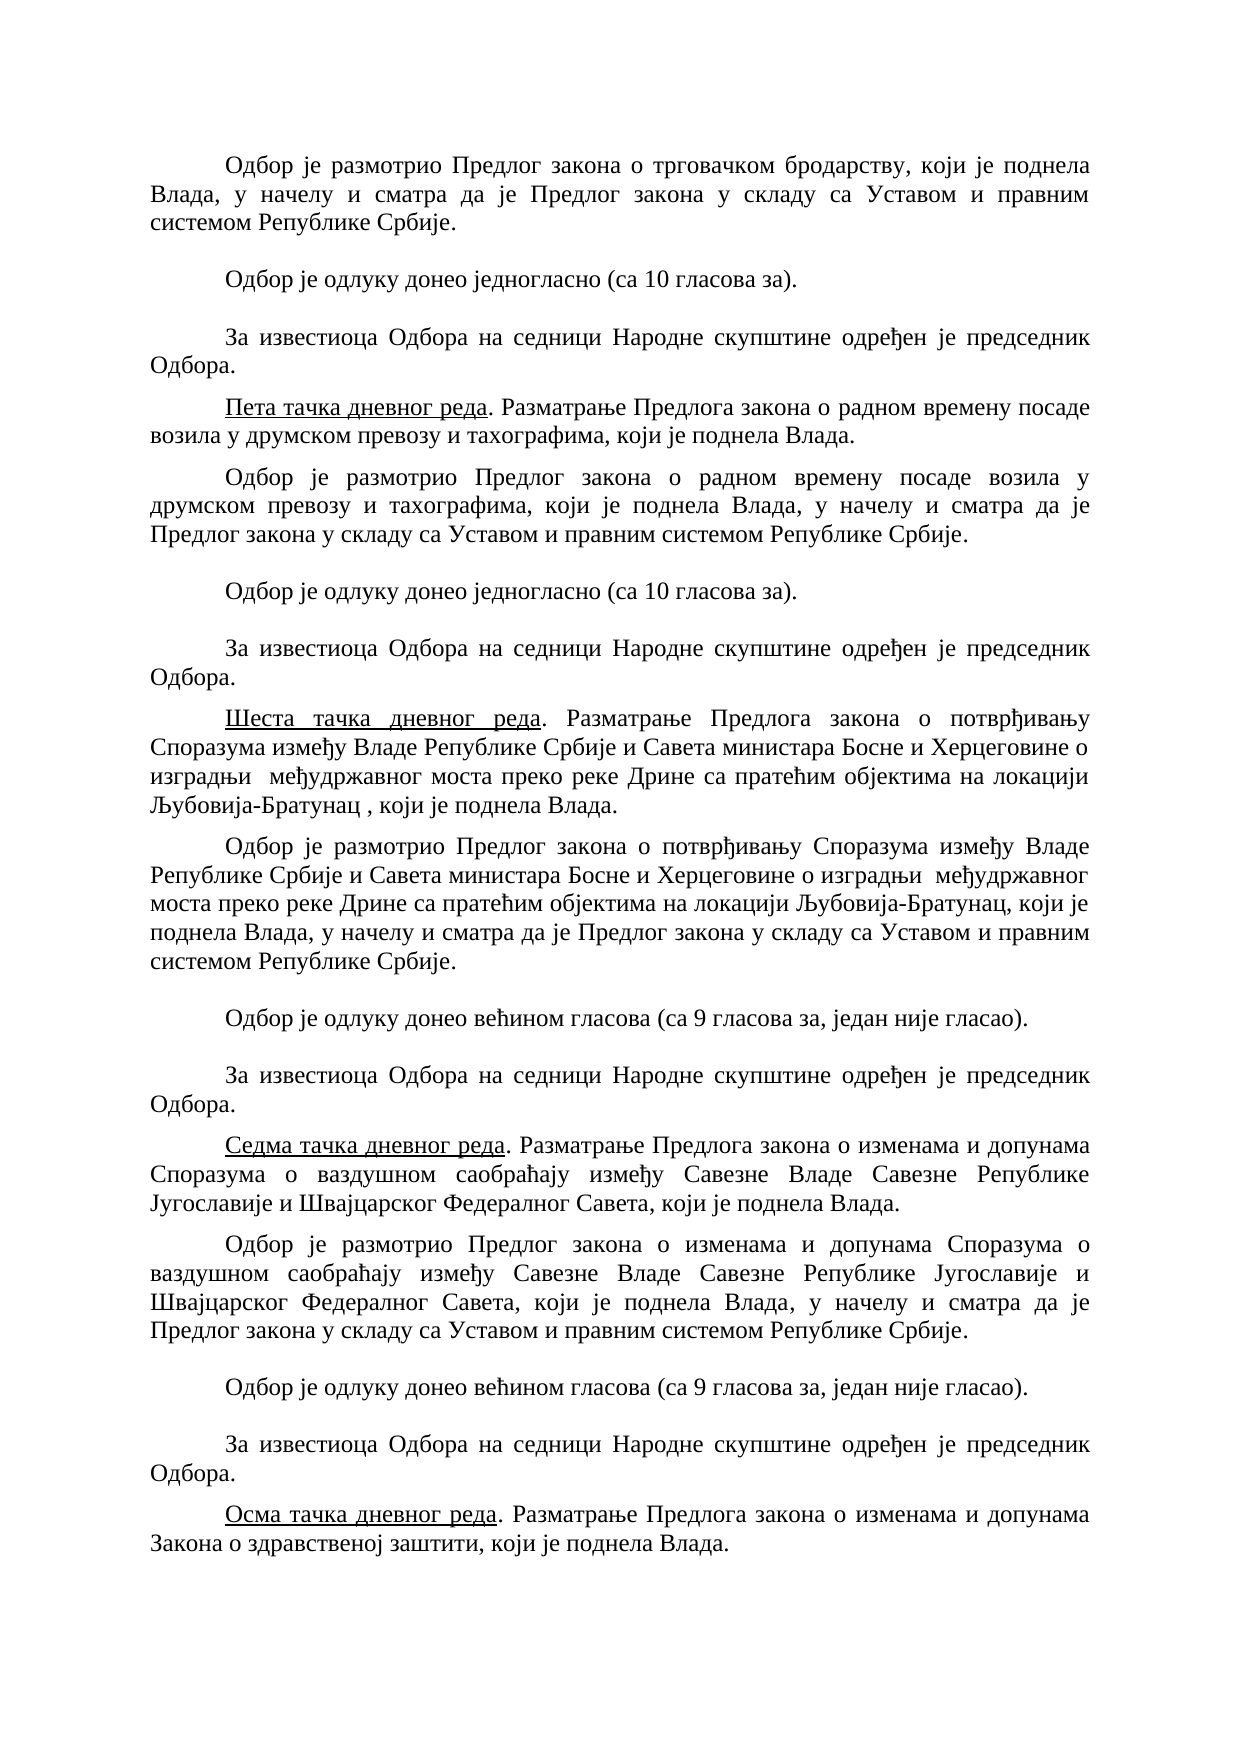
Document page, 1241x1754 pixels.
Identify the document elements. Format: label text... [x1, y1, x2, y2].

text Одбор је одлуку донео већином гласова (са 9 гласова за, један није гласао). [150, 1003, 1090, 1032]
text За известиоца Одбора на седници Народне скупштине одређен је председник Одбора. [150, 322, 1090, 379]
text Одбор је одлуку донео једногласно (са 10 гласова за). [150, 576, 1090, 605]
text Шеста тачка дневног реда. Разматрање Предлога закона о потврђивању Споразума између Владе Републике Србије и Савета министара Босне и Херцеговине о изградњи међудржавног моста преко реке Дрине са пратећим објектима на локацији Љубовија-Братунац , који је поднела Влада. [150, 703, 1090, 818]
text Одбор је размотрио Предлог закона о потврђивању Споразума између Владе Републике Србије и Савета министара Босне и Херцеговине о изградњи међудржавног моста преко реке Дрине са пратећим објектима на локацији Љубовија-Братунац, који је поднела Влада, у начелу и сматра да је Предлог закона у складу са Уставом и правним системом Републике Србије. [150, 831, 1090, 975]
text За известиоца Одбора на седници Народне скупштине одређен је председник Одбора. [150, 1429, 1090, 1487]
text Одбор је одлуку донео већином гласова (са 9 гласова за, један није гласао). [150, 1372, 1090, 1401]
text За известиоца Одбора на седници Народне скупштине одређен је председник Одбора. [150, 1060, 1090, 1118]
text Осма тачка дневног реда. Разматрање Предлога закона о изменама и допунама Закона о здравственој заштити, који је поднела Влада. [150, 1499, 1090, 1557]
text Седма тачка дневног реда. Разматрање Предлога закона о изменама и допунама Споразума о ваздушном саобраћају између Савезне Владе Савезне Републике Југославије и Швајцарског Федералног Савета, који је поднела Влада. [150, 1130, 1090, 1217]
text Одбор је размотрио Предлог закона о трговачком бродарству, који је поднела Влада, у начелу и сматра да је Предлог закона у складу са Уставом и правним системом Републике Србије. [150, 150, 1090, 236]
text Пета тачка дневног реда. Разматрање Предлога закона о радном времену посаде возила у друмском превозу и тахографима, који је поднела Влада. [150, 392, 1090, 449]
text За известиоца Одбора на седници Народне скупштине одређен је председник Одбора. [150, 633, 1090, 691]
text Одбор је одлуку донео једногласно (са 10 гласова за). [150, 264, 1090, 293]
text Одбор је размотрио Предлог закона о изменама и допунама Споразума о ваздушном саобраћају између Савезне Владе Савезне Републике Југославије и Швајцарског Федералног Савета, који је поднела Влада, у начелу и сматра да је Предлог закона у складу са Уставом и правним системом Републике Србије. [150, 1229, 1090, 1344]
text Одбор је размотрио Предлог закона о радном времену посаде возила у друмском превозу и тахографима, који је поднела Влада, у начелу и сматра да је Предлог закона у складу са Уставом и правним системом Републике Србије. [150, 462, 1090, 548]
